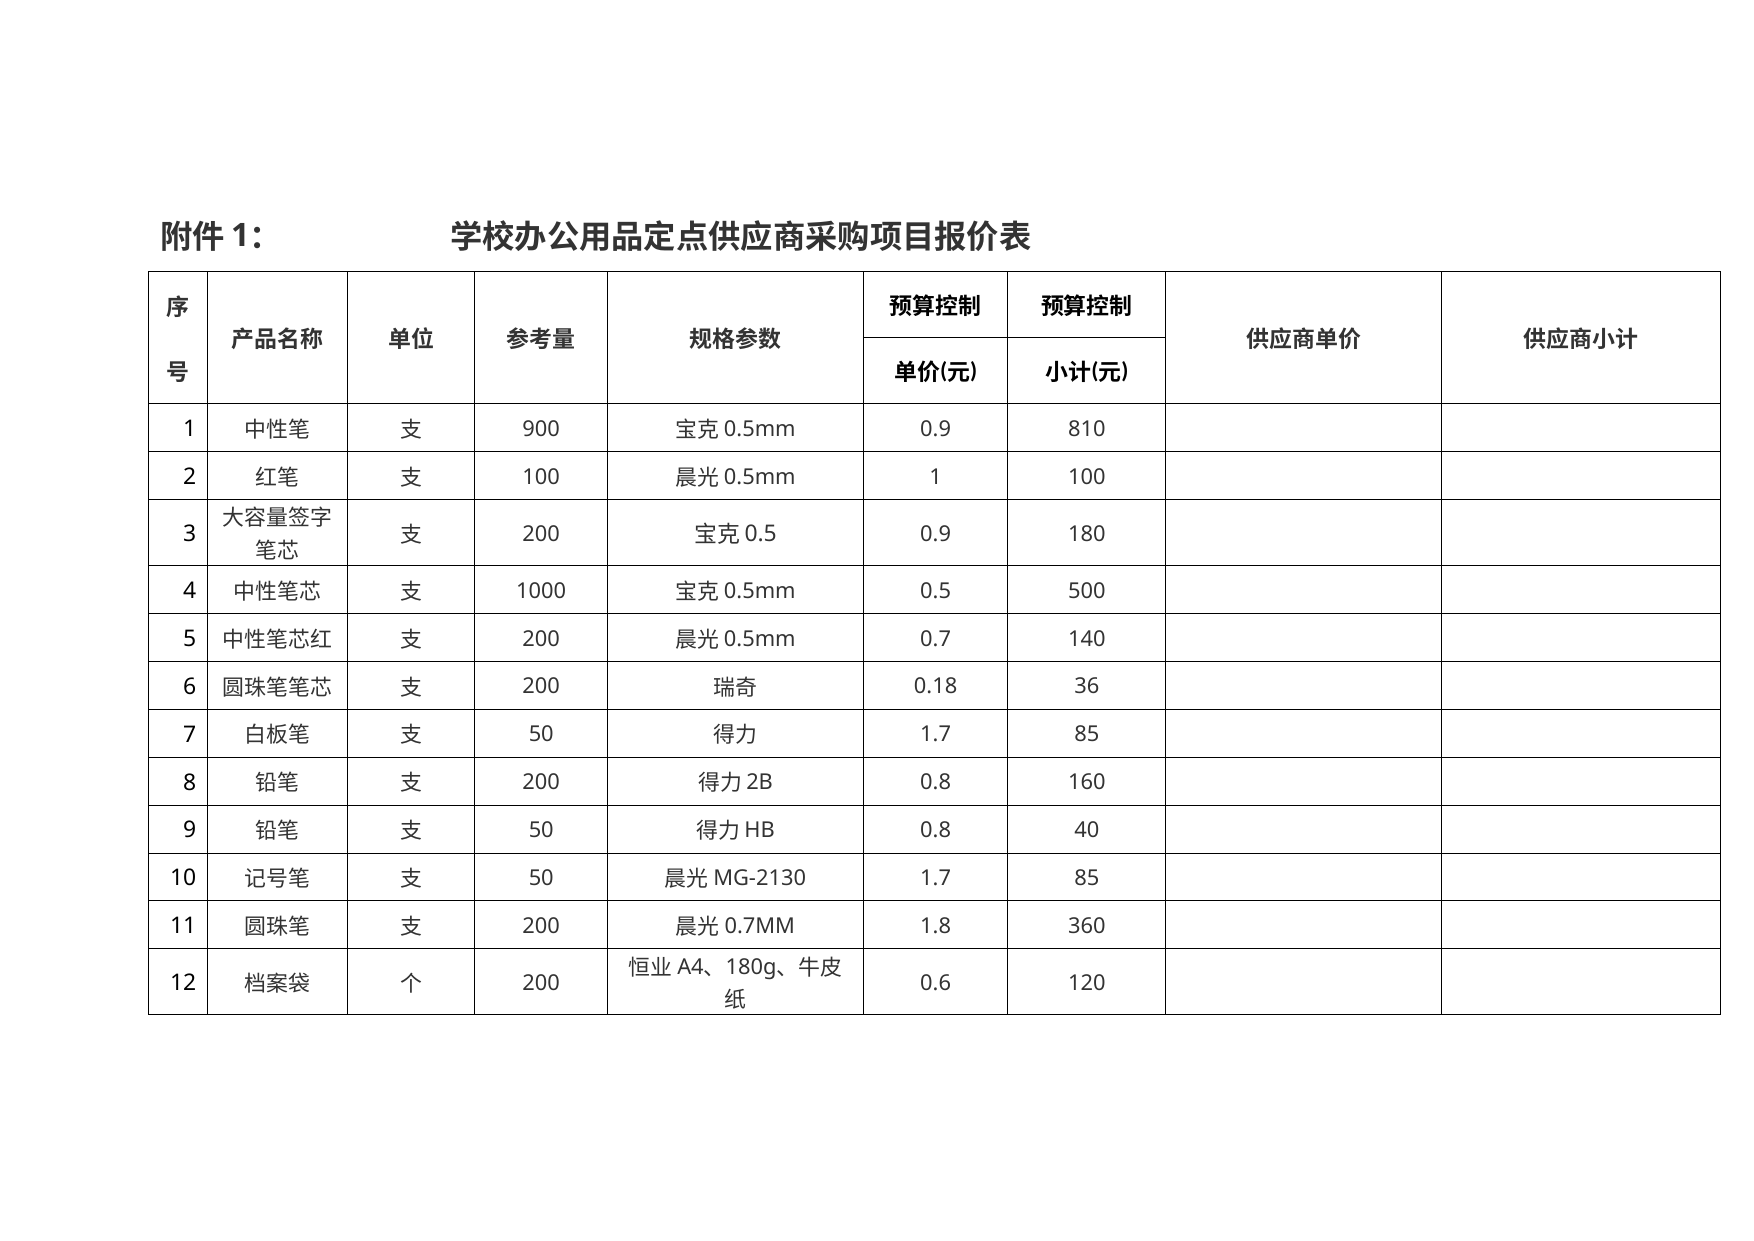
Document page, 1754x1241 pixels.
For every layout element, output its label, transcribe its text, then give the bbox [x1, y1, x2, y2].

table_cell 0.8 [864, 758, 1007, 804]
table_cell [1442, 500, 1720, 565]
table_cell 200 [475, 949, 607, 1014]
table_cell 参考量 [475, 272, 607, 403]
table_cell 0.9 [864, 500, 1007, 565]
table_cell 中性笔芯红 [208, 614, 347, 661]
table_cell 0.8 [864, 806, 1007, 852]
table_cell 单价(元) [864, 338, 1007, 403]
table_cell 铅笔 [208, 758, 347, 804]
table_cell [1166, 500, 1441, 565]
table_cell 小计(元) [1008, 338, 1165, 403]
table_cell 1.7 [864, 710, 1007, 757]
table_cell 瑞奇 [608, 662, 863, 709]
table_cell 预算控制 [1008, 272, 1165, 337]
table_cell 大容量签字笔芯 [208, 500, 347, 565]
table_cell 支 [348, 566, 474, 613]
table_cell [1442, 662, 1720, 709]
table_cell 1 [864, 452, 1007, 499]
table_cell 中性笔芯 [208, 566, 347, 613]
table_cell 中性笔 [208, 404, 347, 451]
table_cell [1166, 901, 1441, 948]
table_cell 5 [149, 614, 207, 661]
table_cell 晨光 0.5mm [608, 614, 863, 661]
table_cell [1442, 614, 1720, 661]
table_cell 0.7 [864, 614, 1007, 661]
table_cell 档案袋 [208, 949, 347, 1014]
table_cell 产品名称 [208, 272, 347, 403]
table_cell 个 [348, 949, 474, 1014]
table_cell 得力2B [608, 758, 863, 804]
table_cell [1166, 404, 1441, 451]
table_cell 圆珠笔笔芯 [208, 662, 347, 709]
table_cell 810 [1008, 404, 1165, 451]
table_cell 0.9 [864, 404, 1007, 451]
table_cell 序号 [149, 272, 207, 403]
table_cell 记号笔 [208, 854, 347, 900]
table_cell 85 [1008, 710, 1165, 757]
table_cell [1442, 452, 1720, 499]
table_cell 85 [1008, 854, 1165, 900]
table_cell 0.6 [864, 949, 1007, 1014]
table_cell 900 [475, 404, 607, 451]
table_cell 200 [475, 500, 607, 565]
table_cell [1166, 710, 1441, 757]
table_header 附件1： 学校办公用品定点供应商采购项目报价表 [149, 198, 1721, 271]
table_cell 8 [149, 758, 207, 804]
table_cell 200 [475, 758, 607, 804]
table_cell [1442, 404, 1720, 451]
table_cell [1166, 662, 1441, 709]
table_cell 宝克 0.5mm [608, 404, 863, 451]
table_cell 4 [149, 566, 207, 613]
table_cell 晨光 0.7MM [608, 901, 863, 948]
table_cell [1166, 758, 1441, 804]
table_cell 9 [149, 806, 207, 852]
table_cell 红笔 [208, 452, 347, 499]
table_cell [1166, 614, 1441, 661]
table_cell [1166, 854, 1441, 900]
table_cell 1 [149, 404, 207, 451]
table_cell [1442, 949, 1720, 1014]
table_cell 恒业 A4、180g、牛皮纸 [608, 949, 863, 1014]
table_cell 圆珠笔 [208, 901, 347, 948]
table_cell [1166, 806, 1441, 852]
table_cell [1166, 566, 1441, 613]
table_cell 120 [1008, 949, 1165, 1014]
table_cell 160 [1008, 758, 1165, 804]
table_cell 0.18 [864, 662, 1007, 709]
table_cell 36 [1008, 662, 1165, 709]
table_cell 50 [475, 710, 607, 757]
table_cell 支 [348, 452, 474, 499]
table_cell 12 [149, 949, 207, 1014]
table_cell 支 [348, 806, 474, 852]
table_cell 支 [348, 854, 474, 900]
table_cell 白板笔 [208, 710, 347, 757]
table_cell 得力 [608, 710, 863, 757]
table_cell 2 [149, 452, 207, 499]
table_cell [1442, 854, 1720, 900]
table_cell 3 [149, 500, 207, 565]
table_cell [1442, 710, 1720, 757]
table_cell 铅笔 [208, 806, 347, 852]
table_cell [1442, 758, 1720, 804]
table_cell 宝克 0.5mm [608, 566, 863, 613]
table_cell 支 [348, 710, 474, 757]
table_cell [1442, 566, 1720, 613]
table_cell 0.5 [864, 566, 1007, 613]
table_cell 50 [475, 806, 607, 852]
table_cell 7 [149, 710, 207, 757]
table_cell [1166, 452, 1441, 499]
table_cell 200 [475, 614, 607, 661]
table_cell 50 [475, 854, 607, 900]
table_cell 宝克0.5 [608, 500, 863, 565]
table_cell 晨光 MG-2130 [608, 854, 863, 900]
table_cell 支 [348, 758, 474, 804]
table_cell 晨光 0.5mm [608, 452, 863, 499]
table_cell 500 [1008, 566, 1165, 613]
table_cell 规格参数 [608, 272, 863, 403]
table_cell 100 [475, 452, 607, 499]
table_cell 40 [1008, 806, 1165, 852]
table_cell 预算控制 [864, 272, 1007, 337]
table_cell 得力HB [608, 806, 863, 852]
table_cell 1.8 [864, 901, 1007, 948]
table_cell 6 [149, 662, 207, 709]
table_cell 1000 [475, 566, 607, 613]
table_cell 支 [348, 500, 474, 565]
table_cell [1442, 806, 1720, 852]
table_cell 100 [1008, 452, 1165, 499]
table_cell [1166, 949, 1441, 1014]
table_cell 200 [475, 662, 607, 709]
table_cell 11 [149, 901, 207, 948]
table_cell 供应商单价 [1166, 272, 1441, 403]
table_cell 供应商小计 [1442, 272, 1720, 403]
table_cell 1.7 [864, 854, 1007, 900]
table_cell 支 [348, 662, 474, 709]
table_cell 360 [1008, 901, 1165, 948]
table_cell 支 [348, 614, 474, 661]
table_cell 支 [348, 404, 474, 451]
table_cell 支 [348, 901, 474, 948]
table_cell 200 [475, 901, 607, 948]
table_cell 140 [1008, 614, 1165, 661]
table_cell 单位 [348, 272, 474, 403]
table_cell 10 [149, 854, 207, 900]
table_cell 180 [1008, 500, 1165, 565]
table_cell [1442, 901, 1720, 948]
